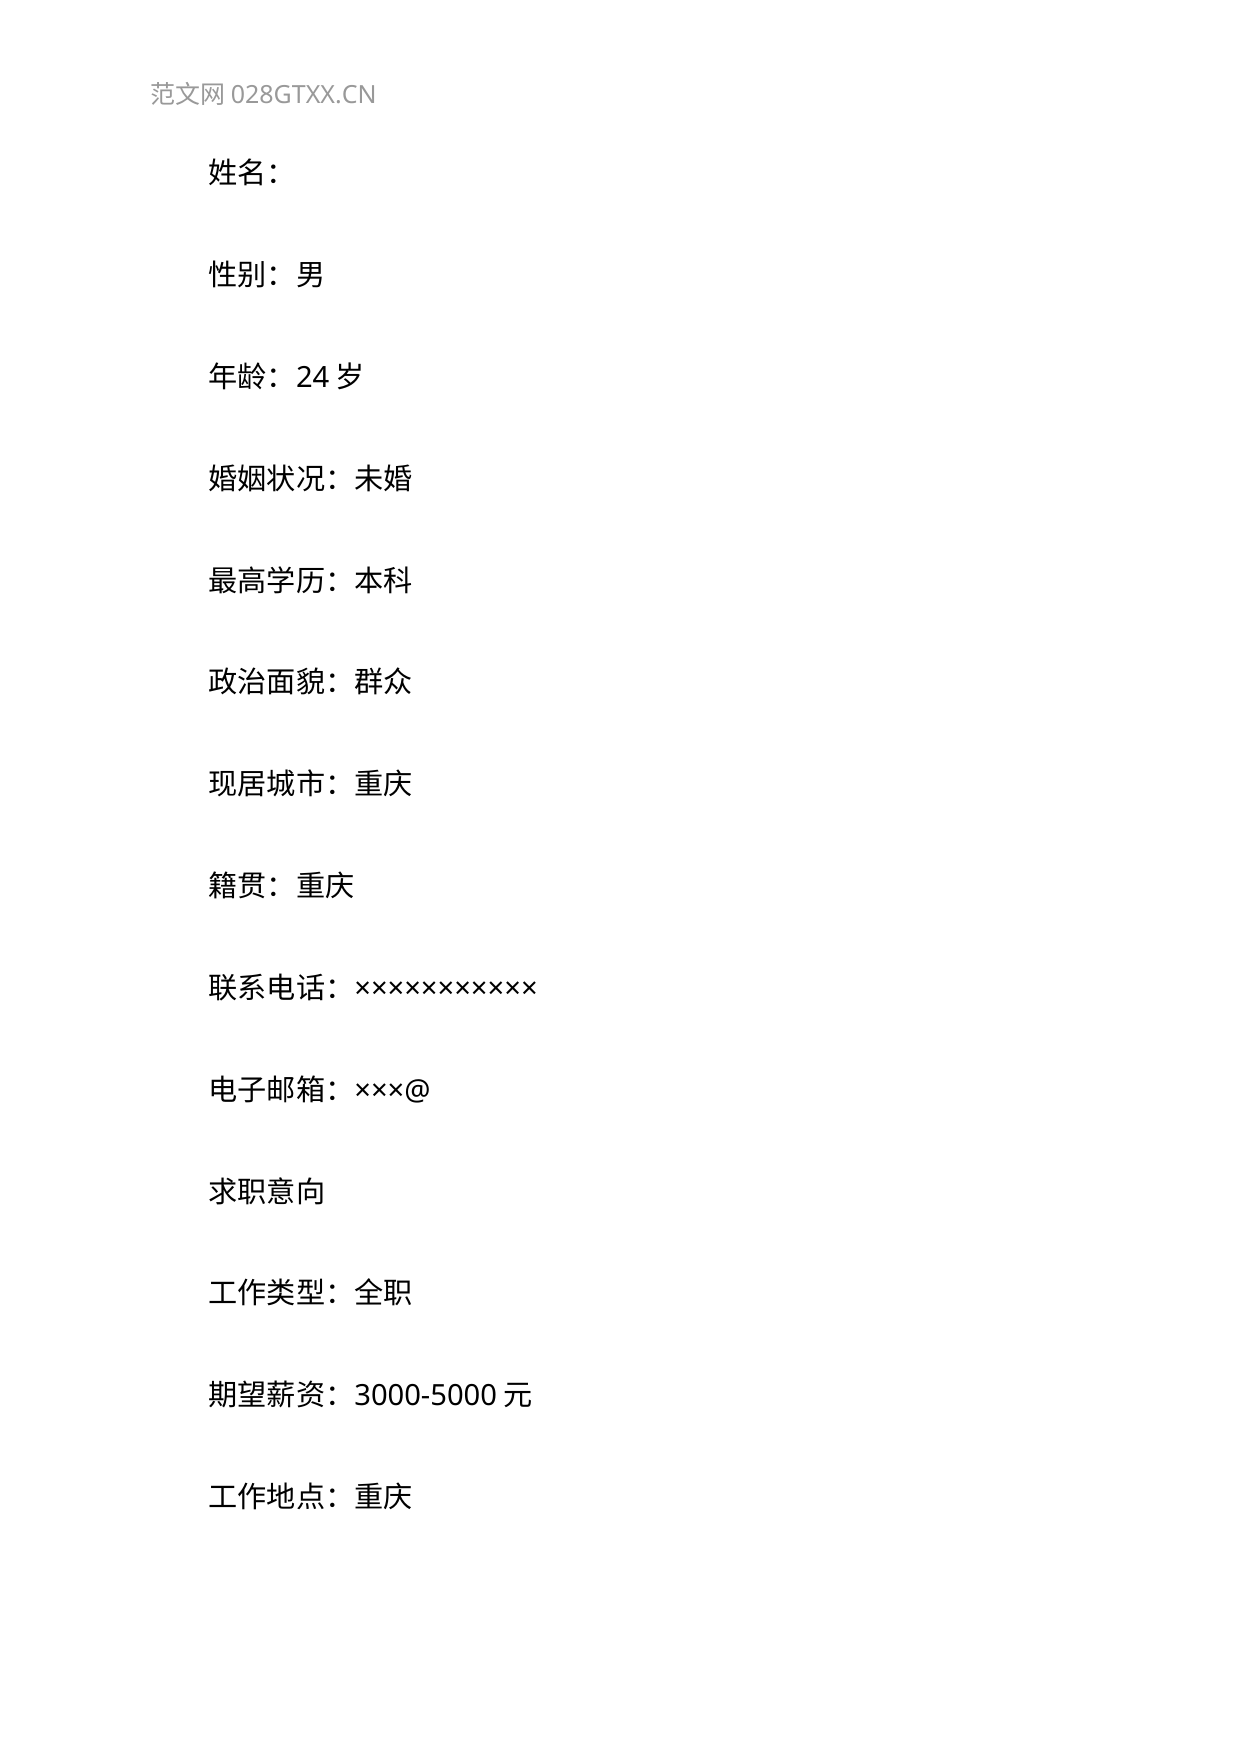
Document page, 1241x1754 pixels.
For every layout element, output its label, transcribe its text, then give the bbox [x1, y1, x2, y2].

text 性别：男 [150, 252, 1090, 294]
text 工作类型：全职 [150, 1270, 1090, 1312]
text 政治面貌：群众 [150, 659, 1090, 701]
text 姓名： [150, 150, 1090, 192]
text 籍贯：重庆 [150, 863, 1090, 905]
text 婚姻状况：未婚 [150, 456, 1090, 498]
text 现居城市：重庆 [150, 761, 1090, 803]
text 电子邮箱：×××@ [150, 1066, 1090, 1109]
text 最高学历：本科 [150, 557, 1090, 599]
text 年龄：24岁 [150, 353, 1090, 396]
text 工作地点：重庆 [150, 1474, 1090, 1516]
text 求职意向 [150, 1168, 1090, 1211]
text 联系电话：××××××××××× [150, 964, 1090, 1007]
text 期望薪资：3000-5000元 [150, 1372, 1090, 1414]
